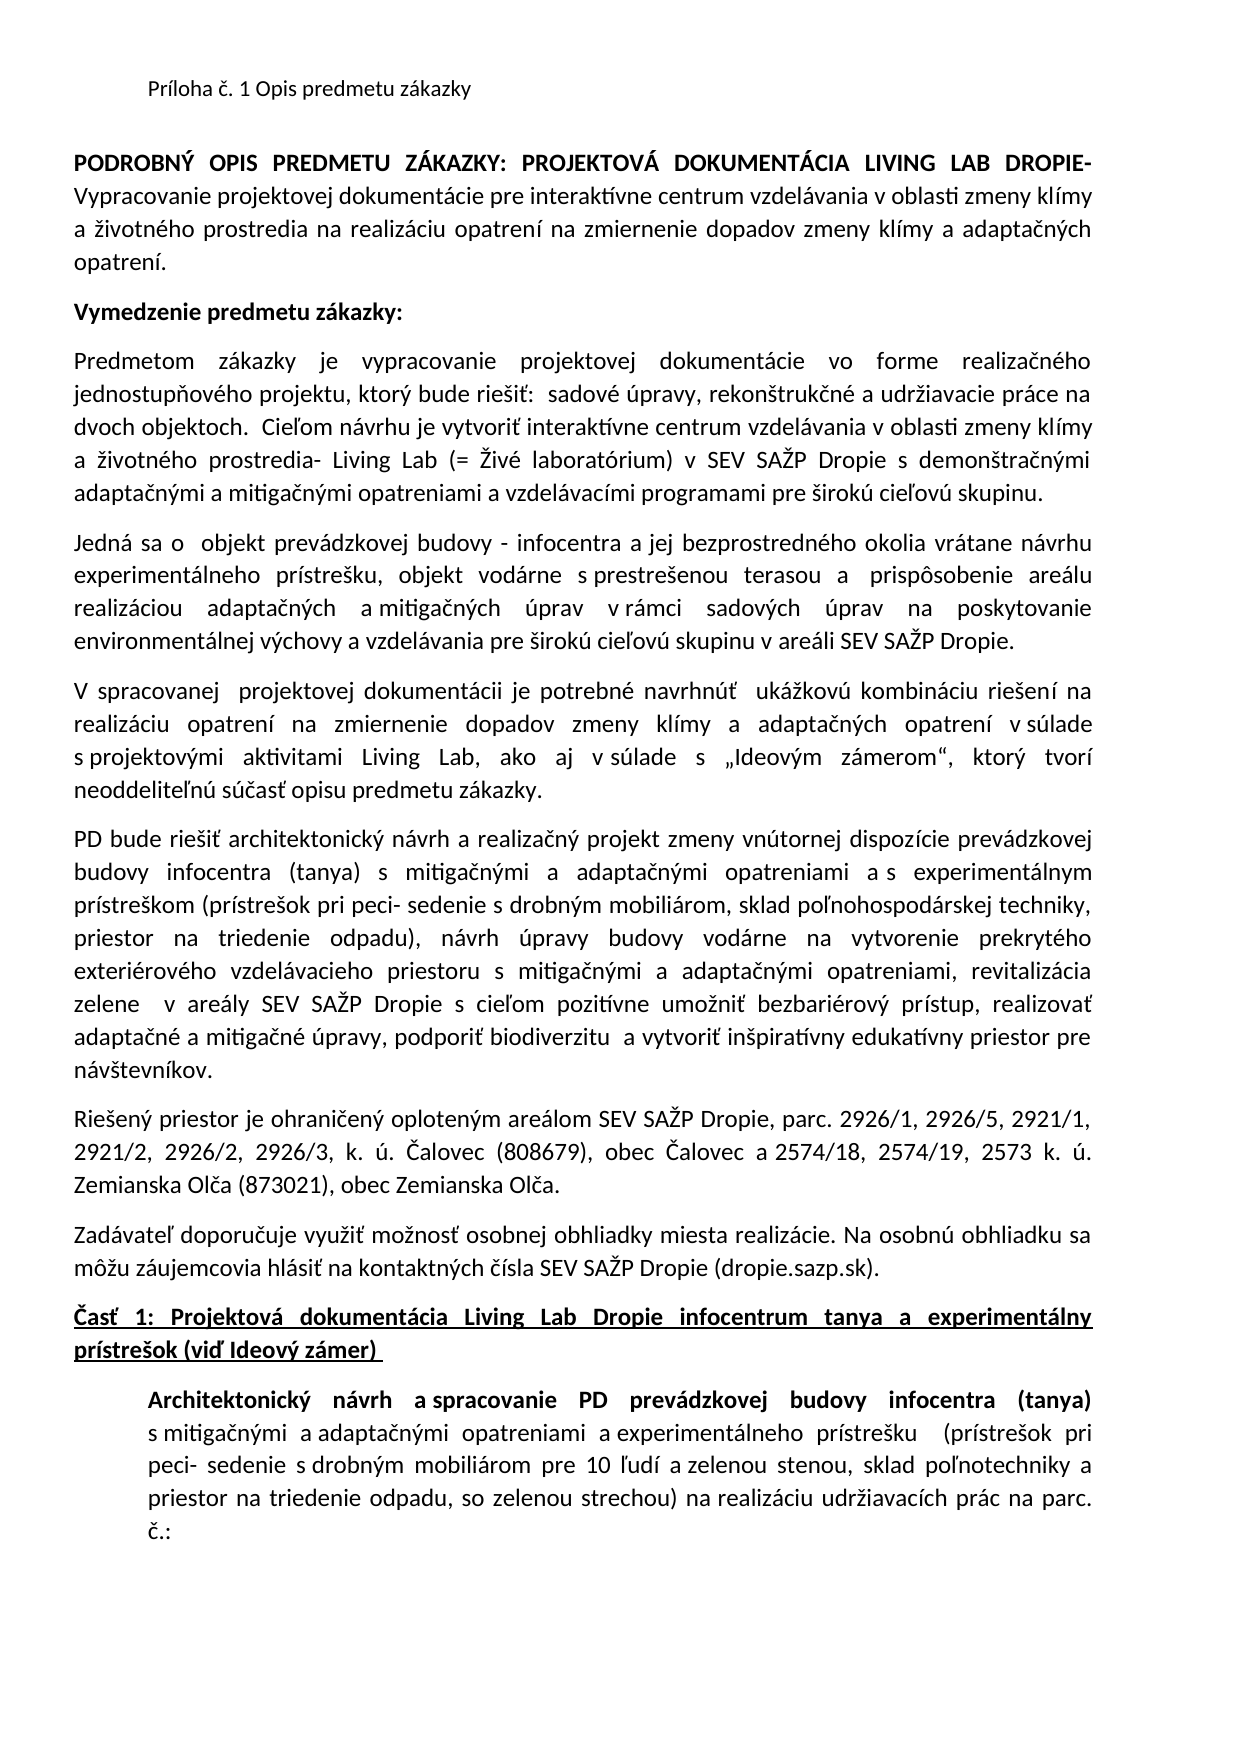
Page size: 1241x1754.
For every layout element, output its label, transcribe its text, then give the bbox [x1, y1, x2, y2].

text Časť 1: Projektová dokumentácia Living Lab Dropie infocentrum tanya a experimentálny prístrešok (viď Ideový zámer) [74, 1329, 1093, 1365]
text PD bude riešiť architektonický návrh a realizačný projekt zmeny vnútornej dispozície prevádzkovej budovy infocentra (tanya) s mitigačnými a adaptačnými opatreniami a s experimentálnym prístreškom (prístrešok pri peci- sedenie s drobným mobiliárom, sklad poľnohospodárskej techniky, priestor na triedenie odpadu), návrh úpravy budovy vodárne na vytvorenie prekrytého exteriérového vzdelávacieho priestoru s mitigačnými a adaptačnými opatreniami, revitalizácia zelene v areály SEV SAŽP Dropie s cieľom pozitívne umožniť bezbariérový prístup, realizovať adaptačné a mitigačné úpravy, podporiť biodiverzitu a vytvoriť inšpiratívny edukatívny priestor pre návštevníkov. [74, 823, 1093, 1084]
text Vymedzenie predmetu zákazky: [74, 296, 1093, 326]
text Časť 1: Projektová dokumentácia Living Lab Dropie infocentrum tanya a experimentálny prístrešok (viď Ideový zámer) [74, 1301, 1093, 1327]
text Jedná sa o objekt prevádzkovej budovy - infocentra a jej bezprostredného okolia vrátane návrhu experimentálneho prístrešku, objekt vodárne s prestrešenou terasou a prispôsobenie areálu realizáciou adaptačných a mitigačných úprav v rámci sadových úprav na poskytovanie environmentálnej výchovy a vzdelávania pre širokú cieľovú skupinu v areáli SEV SAŽP Dropie. [74, 527, 1093, 656]
text Predmetom zákazky je vypracovanie projektovej dokumentácie vo forme realizačného jednostupňového projektu, ktorý bude riešiť: sadové úpravy, rekonštrukčné a udržiavacie práce na dvoch objektoch. Cieľom návrhu je vytvoriť interaktívne centrum vzdelávania v oblasti zmeny klímy a životného prostredia- Living Lab (= Živé laboratórium) v SEV SAŽP Dropie s demonštračnými adaptačnými a mitigačnými opatreniami a vzdelávacími programami pre širokú cieľovú skupinu. [74, 346, 1093, 508]
text Architektonický návrh a spracovanie PD prevádzkovej budovy infocentra (tanya) s mitigačnými a adaptačnými opatreniami a experimentálneho prístrešku (prístrešok pri peci- sedenie s drobným mobiliárom pre 10 ľudí a zelenou stenou, sklad poľnotechniky a priestor na triedenie odpadu, so zelenou strechou) na realizáciu udržiavacích prác na parc. č.: [148, 1384, 1093, 1546]
text V spracovanej projektovej dokumentácii je potrebné navrhnúť ukážkovú kombináciu riešení na realizáciu opatrení na zmiernenie dopadov zmeny klímy a adaptačných opatrení v súlade s projektovými aktivitami Living Lab, ako aj v súlade s „Ideovým zámerom“, ktorý tvorí neoddeliteľnú súčasť opisu predmetu zákazky. [74, 675, 1093, 804]
text Riešený priestor je ohraničený oploteným areálom SEV SAŽP Dropie, parc. 2926/1, 2926/5, 2921/1, 2921/2, 2926/2, 2926/3, k. ú. Čalovec (808679), obec Čalovec a 2574/18, 2574/19, 2573 k. ú. Zemianska Olča (873021), obec Zemianska Olča. [74, 1103, 1093, 1200]
text PODROBNÝ OPIS PREDMETU ZÁKAZKY: PROJEKTOVÁ DOKUMENTÁCIA LIVING LAB DROPIE- Vypracovanie projektovej dokumentácie pre interaktívne centrum vzdelávania v oblasti zmeny klímy a životného prostredia na realizáciu opatrení na zmiernenie dopadov zmeny klímy a adaptačných opatrení. [74, 148, 1093, 277]
text Zadávateľ doporučuje využiť možnosť osobnej obhliadky miesta realizácie. Na osobnú obhliadku sa môžu záujemcovia hlásiť na kontaktných čísla SEV SAŽP Dropie (dropie.sazp.sk). [74, 1219, 1093, 1282]
